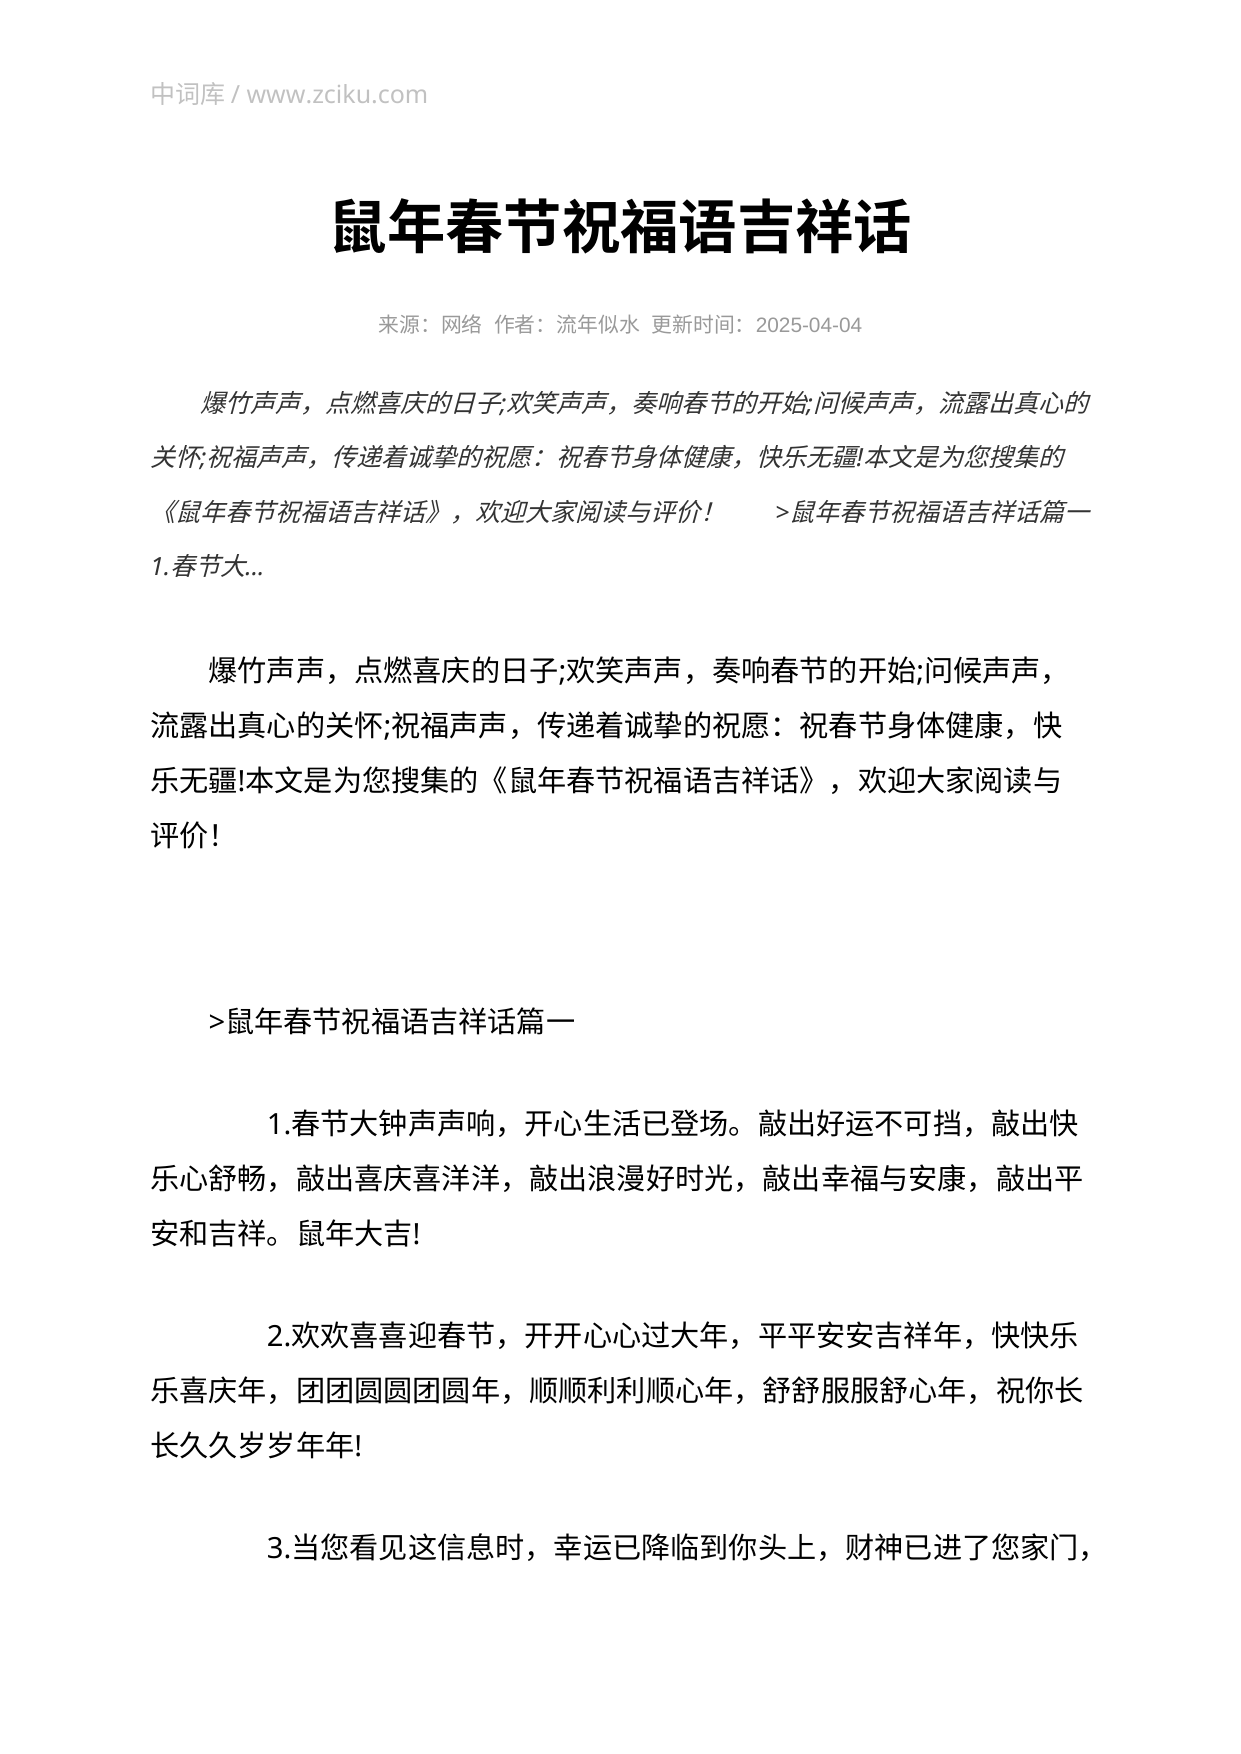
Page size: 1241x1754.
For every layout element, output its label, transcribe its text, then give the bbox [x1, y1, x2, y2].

text 爆竹声声，点燃喜庆的日子;欢笑声声，奏响春节的开始;问候声声，流露出真心的关怀;祝福声声，传递着诚挚的祝愿：祝春节身体健康，快乐无疆!本文是为您搜集的《鼠年春节祝福语吉祥话》，欢迎大家阅读与评价！ [150, 648, 1090, 855]
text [150, 1524, 1090, 1567]
subtitle 鼠年春节祝福语吉祥话 [150, 181, 1090, 266]
text 1.春节大钟声声响，开心生活已登场。敲出好运不可挡，敲出快乐心舒畅，敲出喜庆喜洋洋，敲出浪漫好时光，敲出幸福与安康，敲出平安和吉祥。鼠年大吉! [150, 1101, 1090, 1253]
text 2.欢欢喜喜迎春节，开开心心过大年，平平安安吉祥年，快快乐乐喜庆年，团团圆圆团圆年，顺顺利利顺心年，舒舒服服舒心年，祝你长长久久岁岁年年! [150, 1313, 1090, 1465]
text 爆竹声声，点燃喜庆的日子;欢笑声声，奏响春节的开始;问候声声，流露出真心的关怀;祝福声声，传递着诚挚的祝愿：祝春节身体健康，快乐无疆!本文是为您搜集的《鼠年春节祝福语吉祥话》，欢迎大家阅读与评价！ >鼠年春节祝福语吉祥话篇一 1.春节大... [150, 383, 1090, 583]
text >鼠年春节祝福语吉祥话篇一 [150, 999, 1090, 1041]
text 来源：网络 作者：流年似水 更新时间：2025-04-04 [150, 313, 1090, 337]
